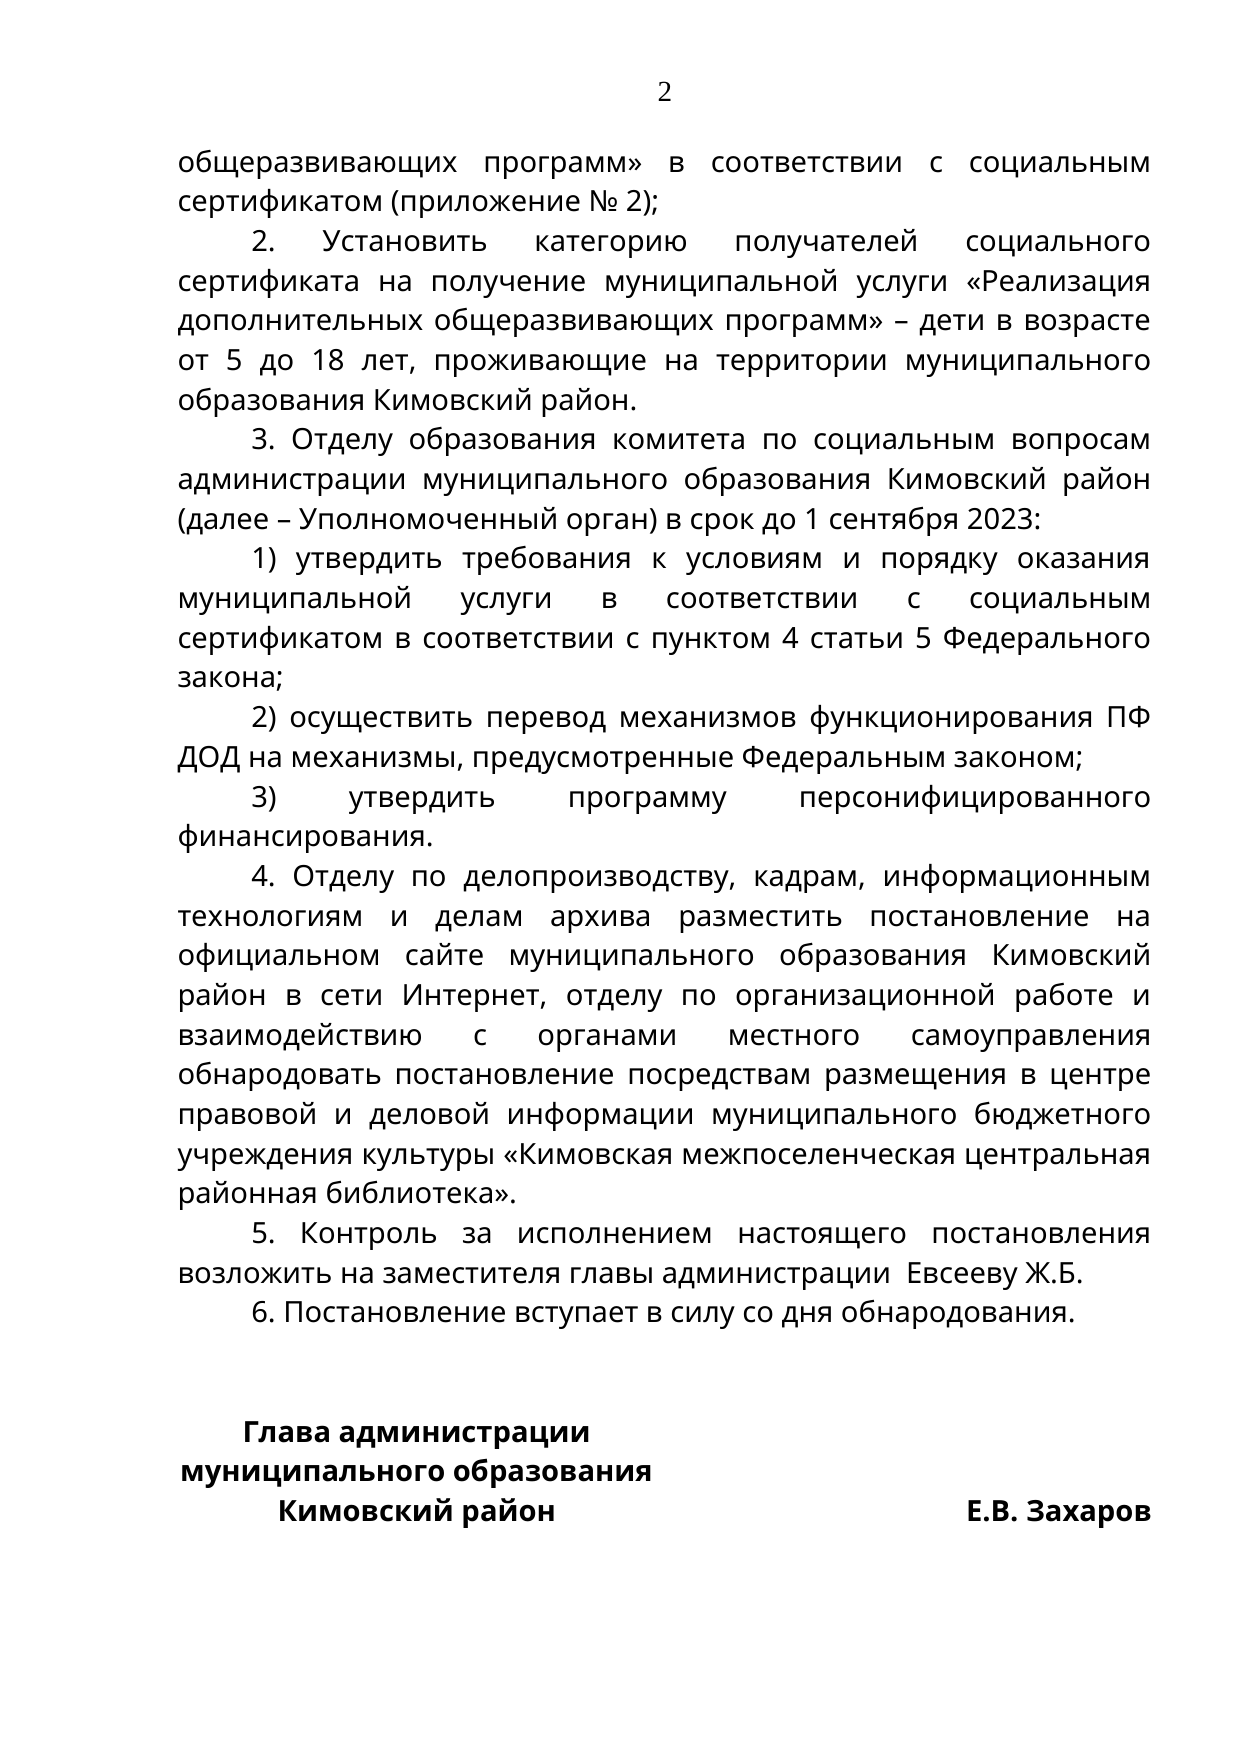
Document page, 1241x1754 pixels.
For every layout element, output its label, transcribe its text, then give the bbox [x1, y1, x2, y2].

text 6. Постановление вступает в силу со дня обнародования. [177, 1292, 1152, 1331]
text 3. Отделу образования комитета по социальным вопросам администрации муниципального образования Кимовский район (далее – Уполномоченный орган) в срок до 1 сентября 2023: [177, 419, 1152, 538]
text 5. Контроль за исполнением настоящего постановления возложить на заместителя главы администрации Евсееву Ж.Б. [177, 1212, 1152, 1292]
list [177, 141, 1152, 220]
text 4. Отделу по делопроизводству, кадрам, информационным технологиям и делам архива разместить постановление на официальном сайте муниципального образования Кимовский район в сети Интернет, отделу по организационной работе и взаимодействию с органами местного самоуправления обнародовать постановление посредствам размещения в центре правовой и деловой информации муниципального бюджетного учреждения культуры «Кимовская межпоселенческая центральная районная библиотека». [177, 855, 1152, 1212]
text 2. Установить категорию получателей социального сертификата на получение муниципальной услуги «Реализация дополнительных общеразвивающих программ» – дети в возрасте от 5 до 18 лет, проживающие на территории муниципального образования Кимовский район. [177, 220, 1152, 419]
text 1) утвердить требования к условиям и порядку оказания муниципальной услуги в соответствии с социальным сертификатом в соответствии с пунктом 4 статьи 5 Федерального закона; [177, 538, 1152, 696]
text 2) осуществить перевод механизмов функционирования ПФ ДОД на механизмы, предусмотренные Федеральным законом; [177, 696, 1152, 776]
table_header Глава администрации муниципального образования Кимовский район [166, 1411, 667, 1530]
text 3) утвердить программу персонифицированного финансирования. [177, 776, 1152, 855]
table_header Е.В. Захаров [667, 1411, 1163, 1530]
